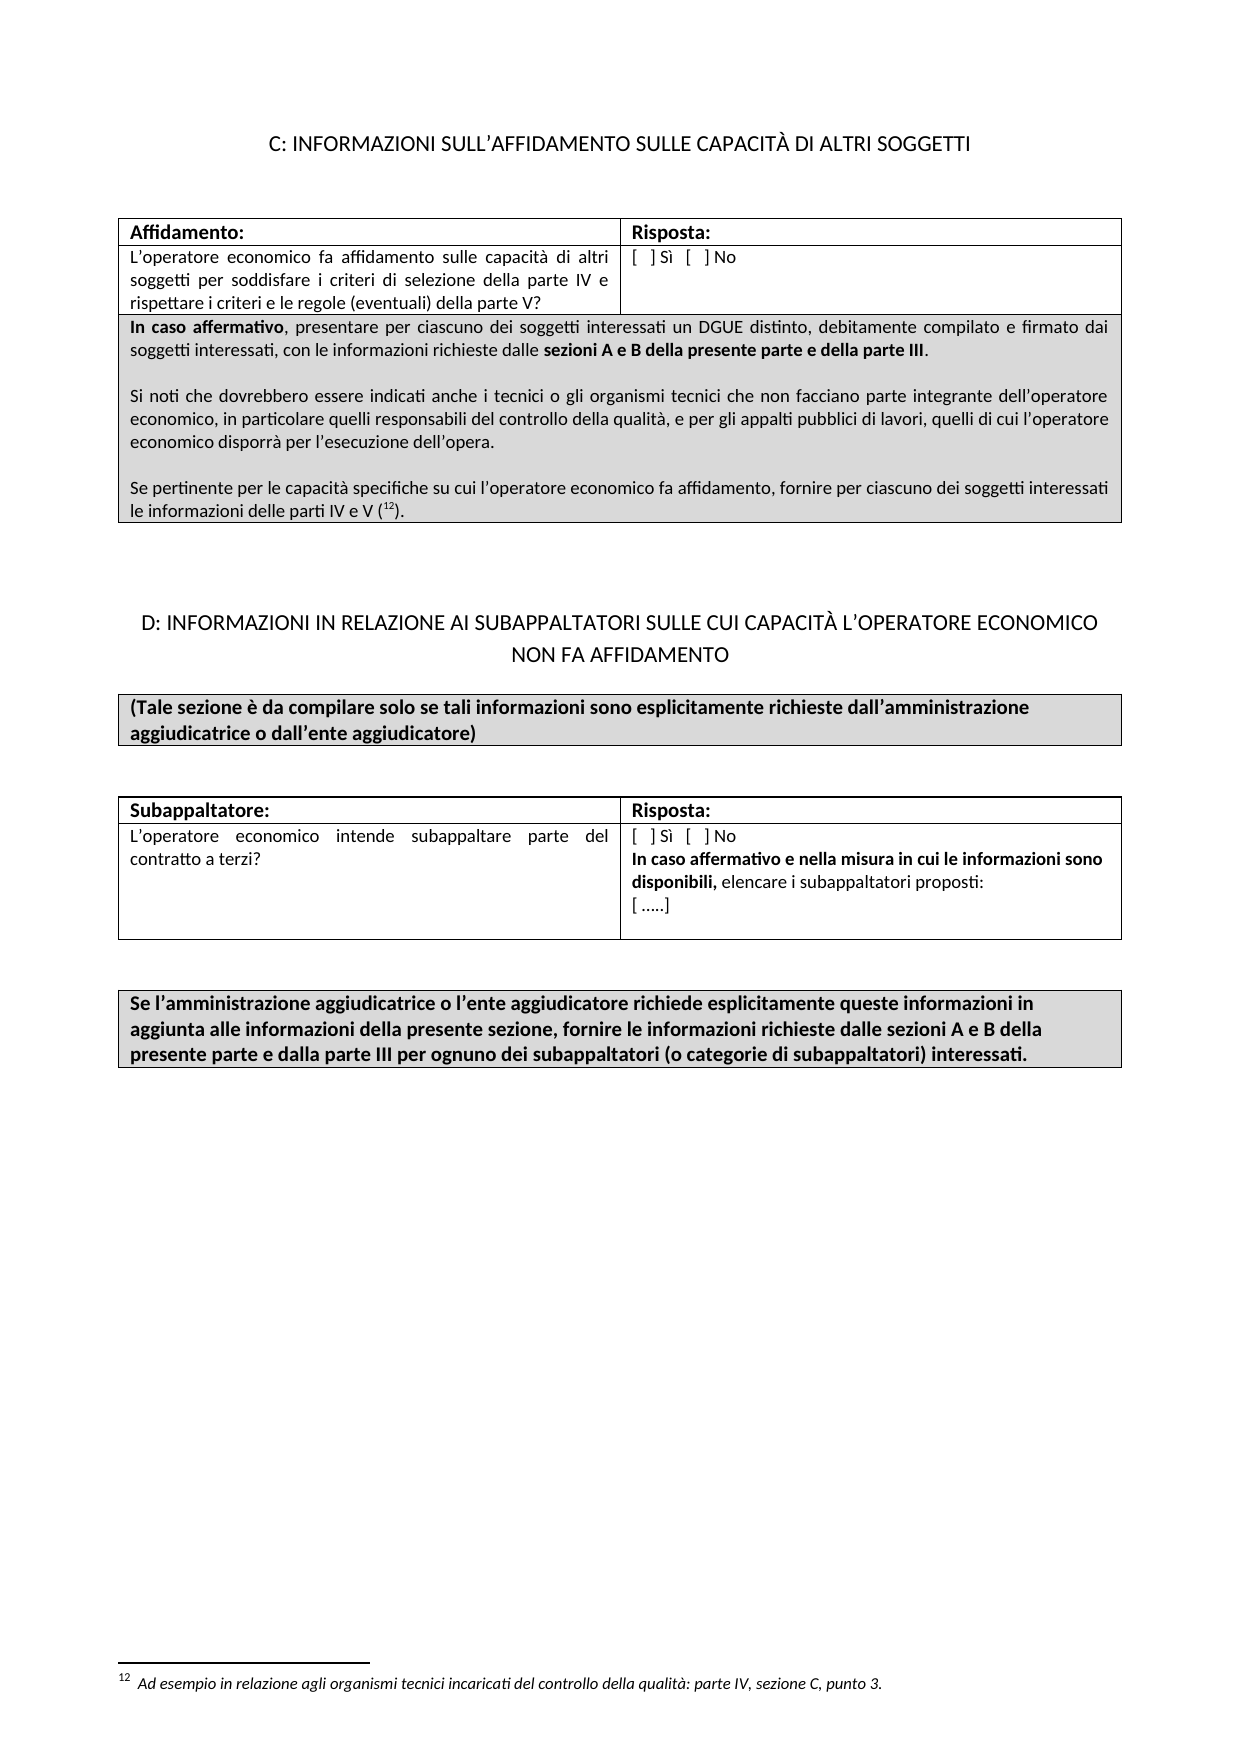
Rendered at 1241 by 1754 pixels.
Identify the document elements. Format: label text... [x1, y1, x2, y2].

table_header Risposta: [621, 798, 1121, 823]
table_cell [ ] Sì [ ] No In caso affermativo e nella misura in cui le informazioni sono disponibili, elencare i subappaltatori proposti: [ …..] [621, 824, 1121, 938]
table_cell L’operatore economico fa affidamento sulle capacità di altri soggetti per soddisfare i criteri di selezione della parte IV e rispettare i criteri e le regole (eventuali) della parte V? [119, 246, 620, 314]
text C: INFORMAZIONI SULL’AFFIDAMENTO SULLE CAPACITÀ DI ALTRI SOGGETTI [118, 129, 1122, 157]
table_header Risposta: [621, 219, 1121, 244]
table_header Affidamento: [119, 219, 620, 244]
table_header Se l’amministrazione aggiudicatrice o l’ente aggiudicatore richiede esplicitamente queste informazioni in aggiunta alle informazioni della presente sezione, fornire le informazioni richieste dalle sezioni A e B della presente parte e dalla parte III per ognuno dei subappaltatori (o categorie di subappaltatori) interessati. [119, 991, 1121, 1067]
table_cell [ ] Sì [ ] No [621, 246, 1121, 314]
table_header Subappaltatore: [119, 798, 620, 823]
text D: INFORMAZIONI IN RELAZIONE AI SUBAPPALTATORI SULLE CUI CAPACITÀ L’OPERATORE ECONOMICO NON FA AFFIDAMENTO [118, 608, 1122, 668]
table_cell In caso affermativo, presentare per ciascuno dei soggetti interessati un DGUE distinto, debitamente compilato e firmato dai soggetti interessati, con le informazioni richieste dalle sezioni A e B della presente parte e della parte III. Si noti che dovrebbero essere indicati anche i tecnici o gli organismi tecnici che non facciano parte integrante dell’operatore economico, in particolare quelli responsabili del controllo della qualità, e per gli appalti pubblici di lavori, quelli di cui l’operatore economico disporrà per l’esecuzione dell’opera. Se pertinente per le capacità specifiche su cui l’operatore economico fa affidamento, fornire per ciascuno dei soggetti interessati le informazioni delle parti IV e V (). [119, 315, 1121, 522]
table_cell L’operatore economico intende subappaltare parte del contratto a terzi? [119, 824, 620, 938]
table_header (Tale sezione è da compilare solo se tali informazioni sono esplicitamente richieste dall’amministrazione aggiudicatrice o dall’ente aggiudicatore) [119, 695, 1121, 745]
